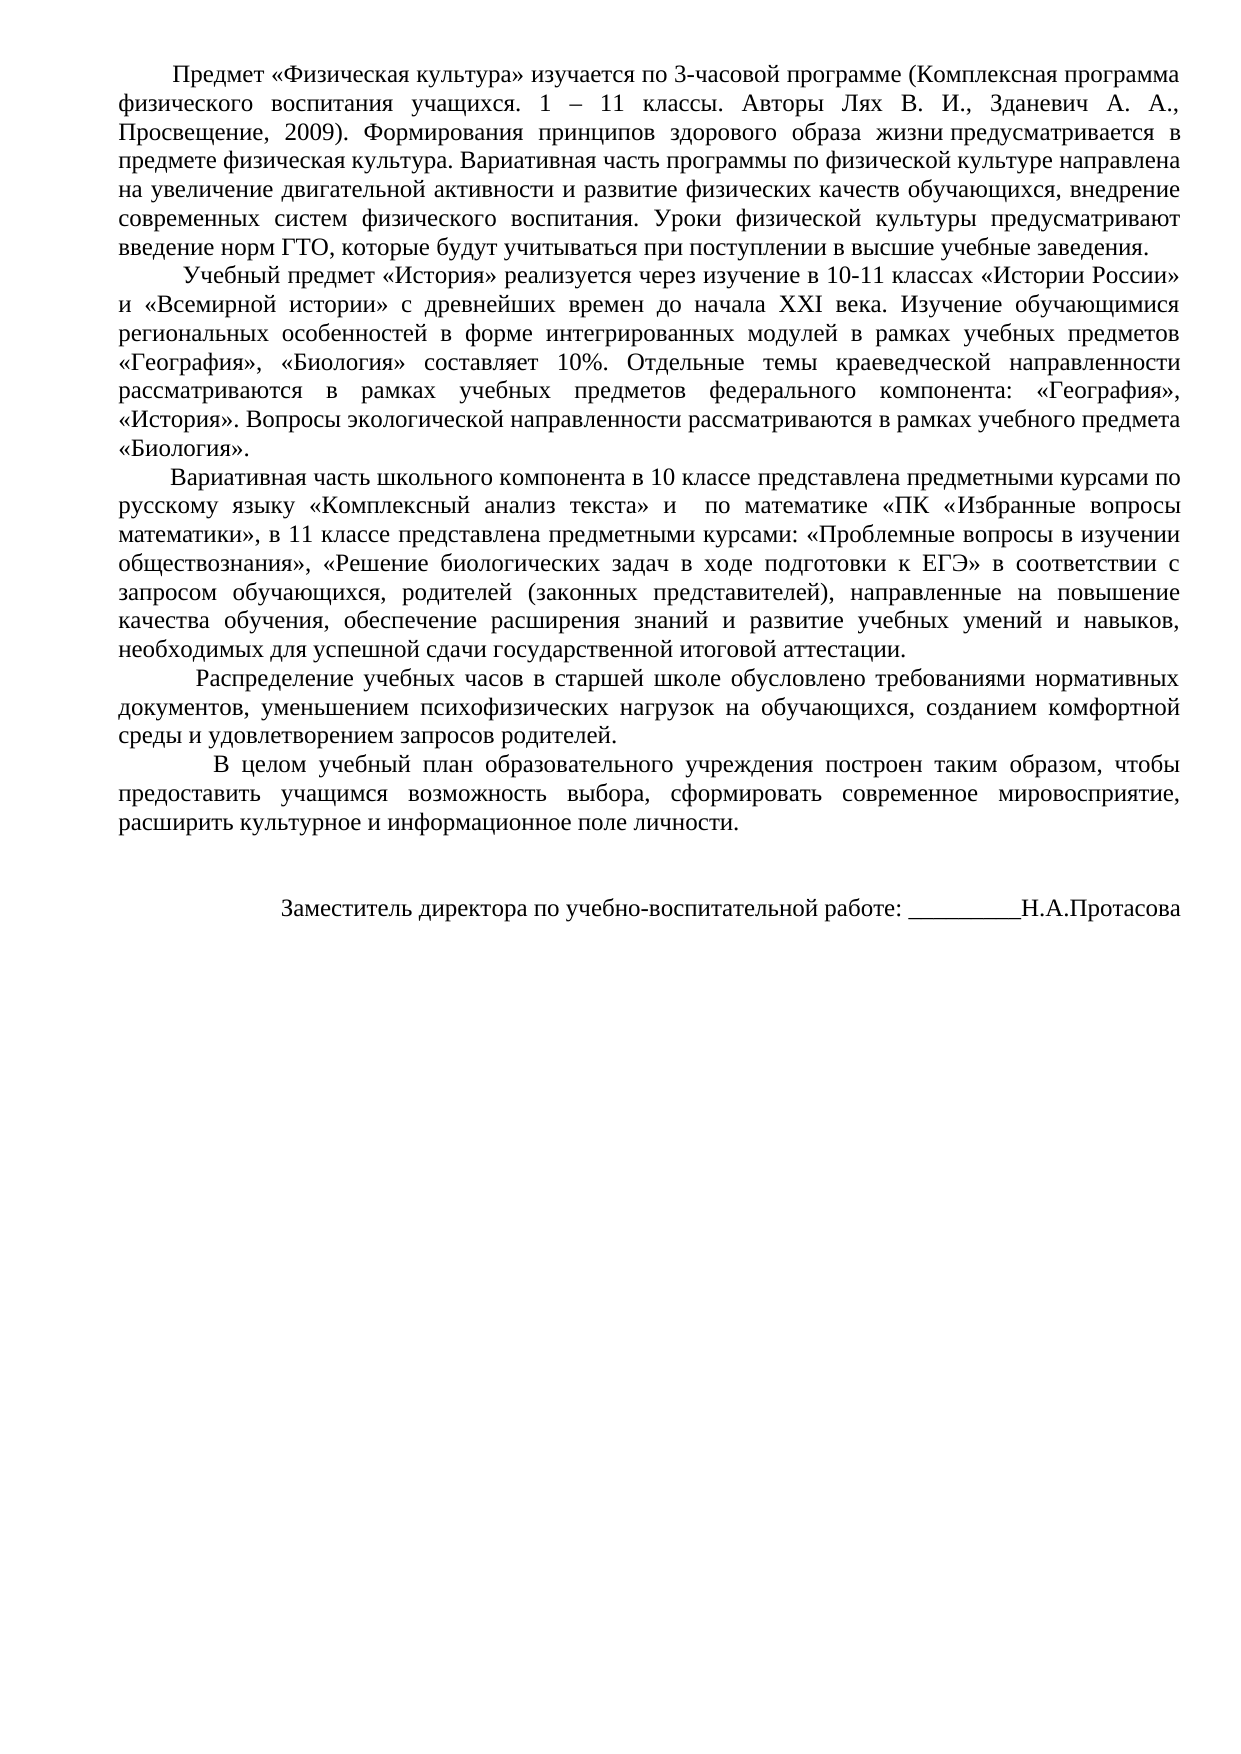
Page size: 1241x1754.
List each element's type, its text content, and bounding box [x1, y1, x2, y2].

text Предмет «Физическая культура» изучается по 3-часовой программе (Комплексная программа физического воспитания учащихся. 1 – 11 классы. Авторы Лях В. И., Зданевич А. А., Просвещение, 2009). Формирования принципов здорового образа жизни предусматривается в предмете физическая культура. Вариативная часть программы по физической культуре направлена на увеличение двигательной активности и развитие физических качеств обучающихся, внедрение современных систем физического воспитания. Уроки физической культуры предусматривают введение норм ГТО, которые будут учитываться при поступлении в высшие учебные заведения. [118, 59, 1181, 260]
text Вариативная часть школьного компонента в 10 классе представлена предметными курсами по русскому языку «Комплексный анализ текста» и по математике «ПК «Избранные вопросы математики», в 11 классе представлена предметными курсами: «Проблемные вопросы в изучении обществознания», «Решение биологических задач в ходе подготовки к ЕГЭ» в соответствии с запросом обучающихся, родителей (законных представителей), направленные на повышение качества обучения, обеспечение расширения знаний и развитие учебных умений и навыков, необходимых для успешной сдачи государственной итоговой аттестации. [118, 462, 1181, 663]
text Заместитель директора по учебно-воспитательной работе: _________Н.А.Протасова [118, 893, 1181, 922]
text Распределение учебных часов в старшей школе обусловлено требованиями нормативных документов, уменьшением психофизических нагрузок на обучающихся, созданием комфортной среды и удовлетворением запросов родителей. [118, 663, 1181, 749]
text В целом учебный план образовательного учреждения построен таким образом, чтобы предоставить учащимся возможность выбора, сформировать современное мировосприятие, расширить культурное и информационное поле личности. [118, 749, 1181, 835]
text Учебный предмет «История» реализуется через изучение в 10-11 классах «Истории России» и «Всемирной истории» с древнейших времен до начала XXI века. Изучение обучающимися региональных особенностей в форме интегрированных модулей в рамках учебных предметов «География», «Биология» составляет 10%. Отдельные темы краеведческой направленности рассматриваются в рамках учебных предметов федерального компонента: «География», «История». Вопросы экологической направленности рассматриваются в рамках учебного предмета «Биология». [118, 260, 1181, 462]
